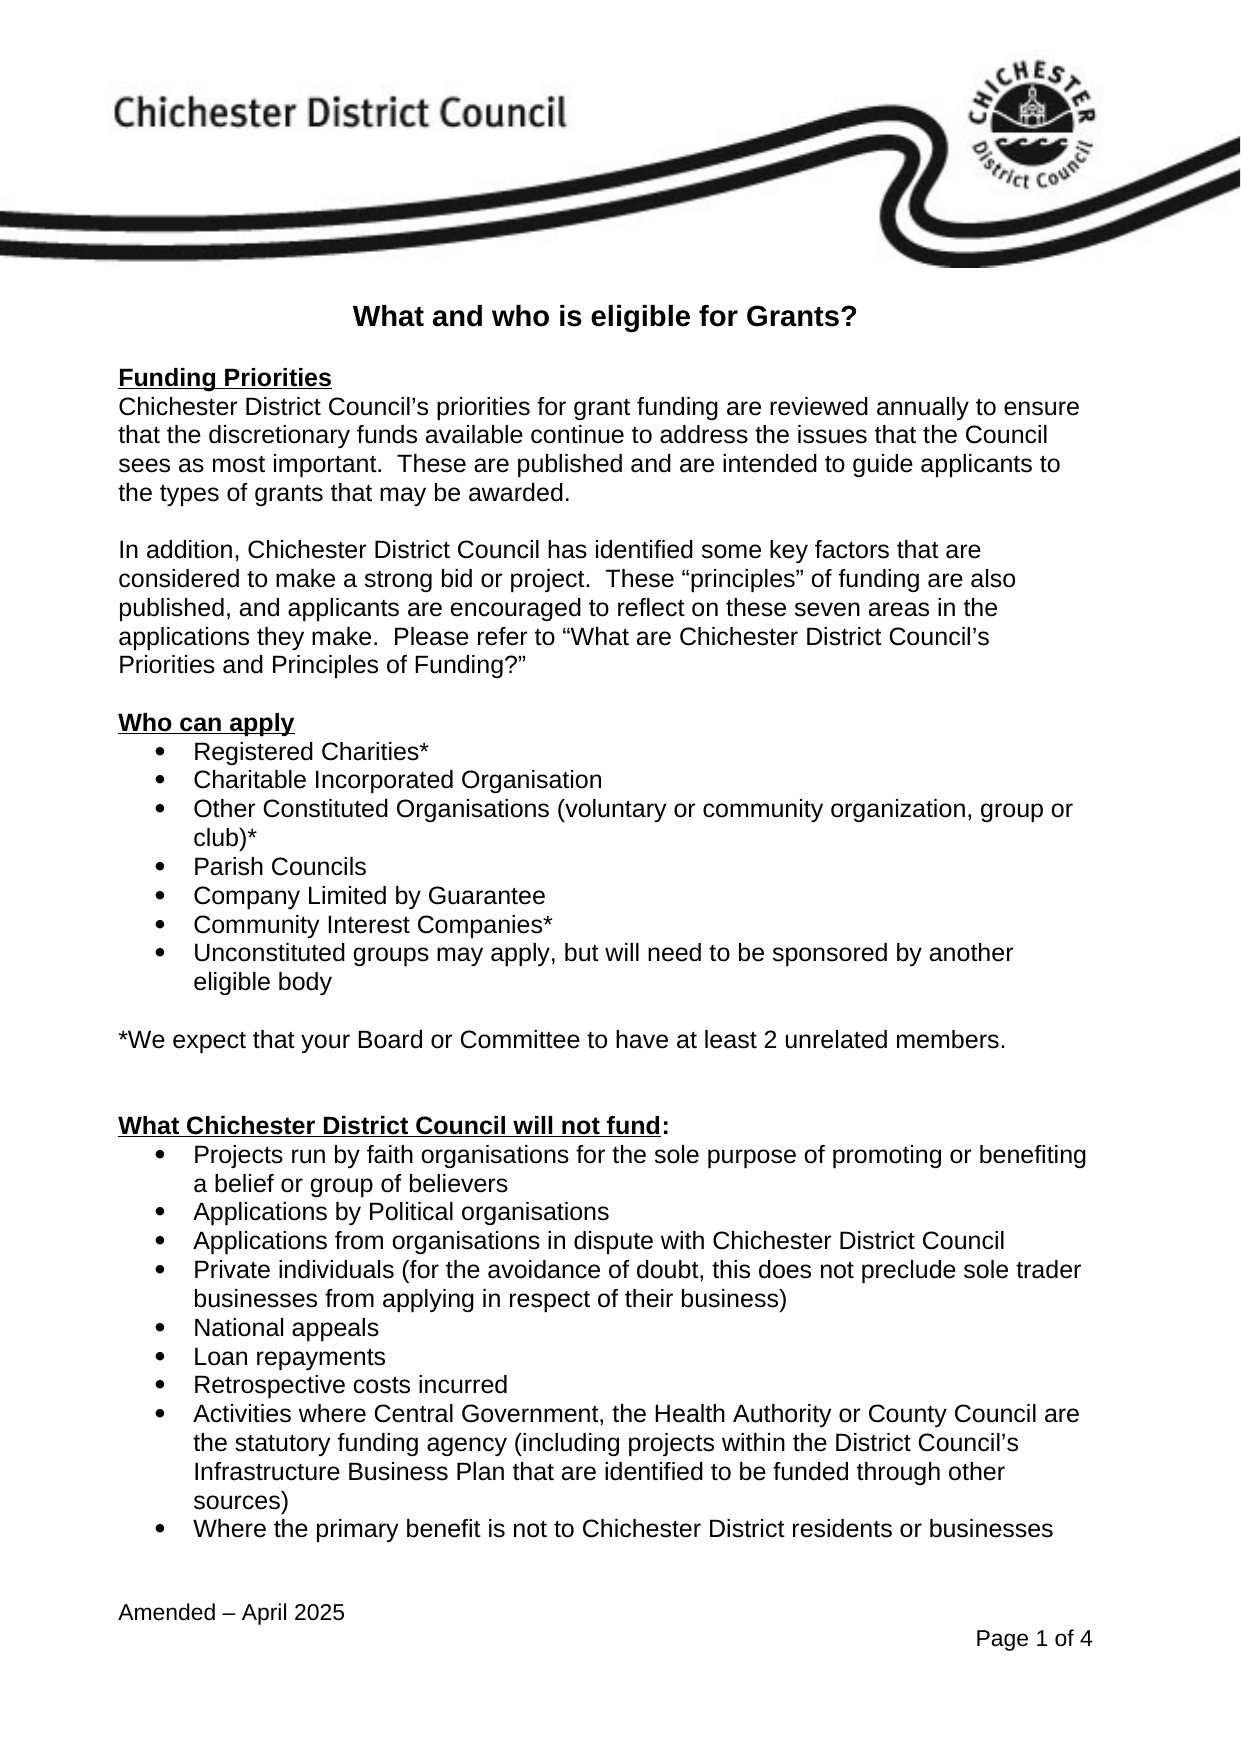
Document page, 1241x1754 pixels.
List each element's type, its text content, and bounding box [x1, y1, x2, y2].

list Private individuals (for the avoidance of doubt, this does not preclude sole trader businesses from applying in respect of their business) [156, 1255, 1092, 1313]
text *We expect that your Board or Committee to have at least 2 unrelated members. [118, 1025, 1092, 1053]
list Projects run by faith organisations for the sole purpose of promoting or benefiting a belief or group of believers [156, 1140, 1092, 1197]
list Parish Councils [156, 852, 1092, 881]
text What Chichester District Council will not fund: [118, 1111, 1092, 1140]
text Chichester District Council’s priorities for grant funding are reviewed annually to ensure that the discretionary funds available continue to address the issues that the Council sees as most important. These are published and are intended to guide applicants to the types of grants that may be awarded. [118, 392, 1092, 507]
list Applications from organisations in dispute with Chichester District Council [156, 1226, 1092, 1255]
list Retrospective costs incurred [156, 1370, 1092, 1399]
list Applications by Political organisations [156, 1197, 1092, 1226]
subtitle Where the primary benefit is not to Chichester District residents or businesses [156, 1514, 1092, 1543]
list Activities where Central Government, the Health Authority or County Council are the statutory funding agency (including projects within the District Council’s Infrastructure Business Plan that are identified to be funded through other sources) [156, 1399, 1092, 1514]
list National appeals [156, 1313, 1092, 1342]
subtitle What and who is eligible for Grants? [118, 299, 1092, 333]
text In addition, Chichester District Council has identified some key factors that are considered to make a strong bid or project. These “principles” of funding are also published, and applicants are encouraged to reflect on these seven areas in the applications they make. Please refer to “What are Chichester District Council’s Priorities and Principles of Funding?” [118, 535, 1092, 679]
picture [0, 19, 1241, 268]
list Charitable Incorporated Organisation [156, 765, 1092, 794]
text Who can apply [118, 708, 1092, 737]
list Community Interest Companies* [156, 909, 1092, 938]
list Registered Charities* [156, 737, 1092, 765]
list Loan repayments [156, 1342, 1092, 1370]
list Other Constituted Organisations (voluntary or community organization, group or club)* [156, 794, 1092, 852]
list Unconstituted groups may apply, but will need to be sponsored by another eligible body [156, 938, 1092, 996]
list Company Limited by Guarantee [156, 881, 1092, 909]
text Funding Priorities [118, 363, 1092, 392]
